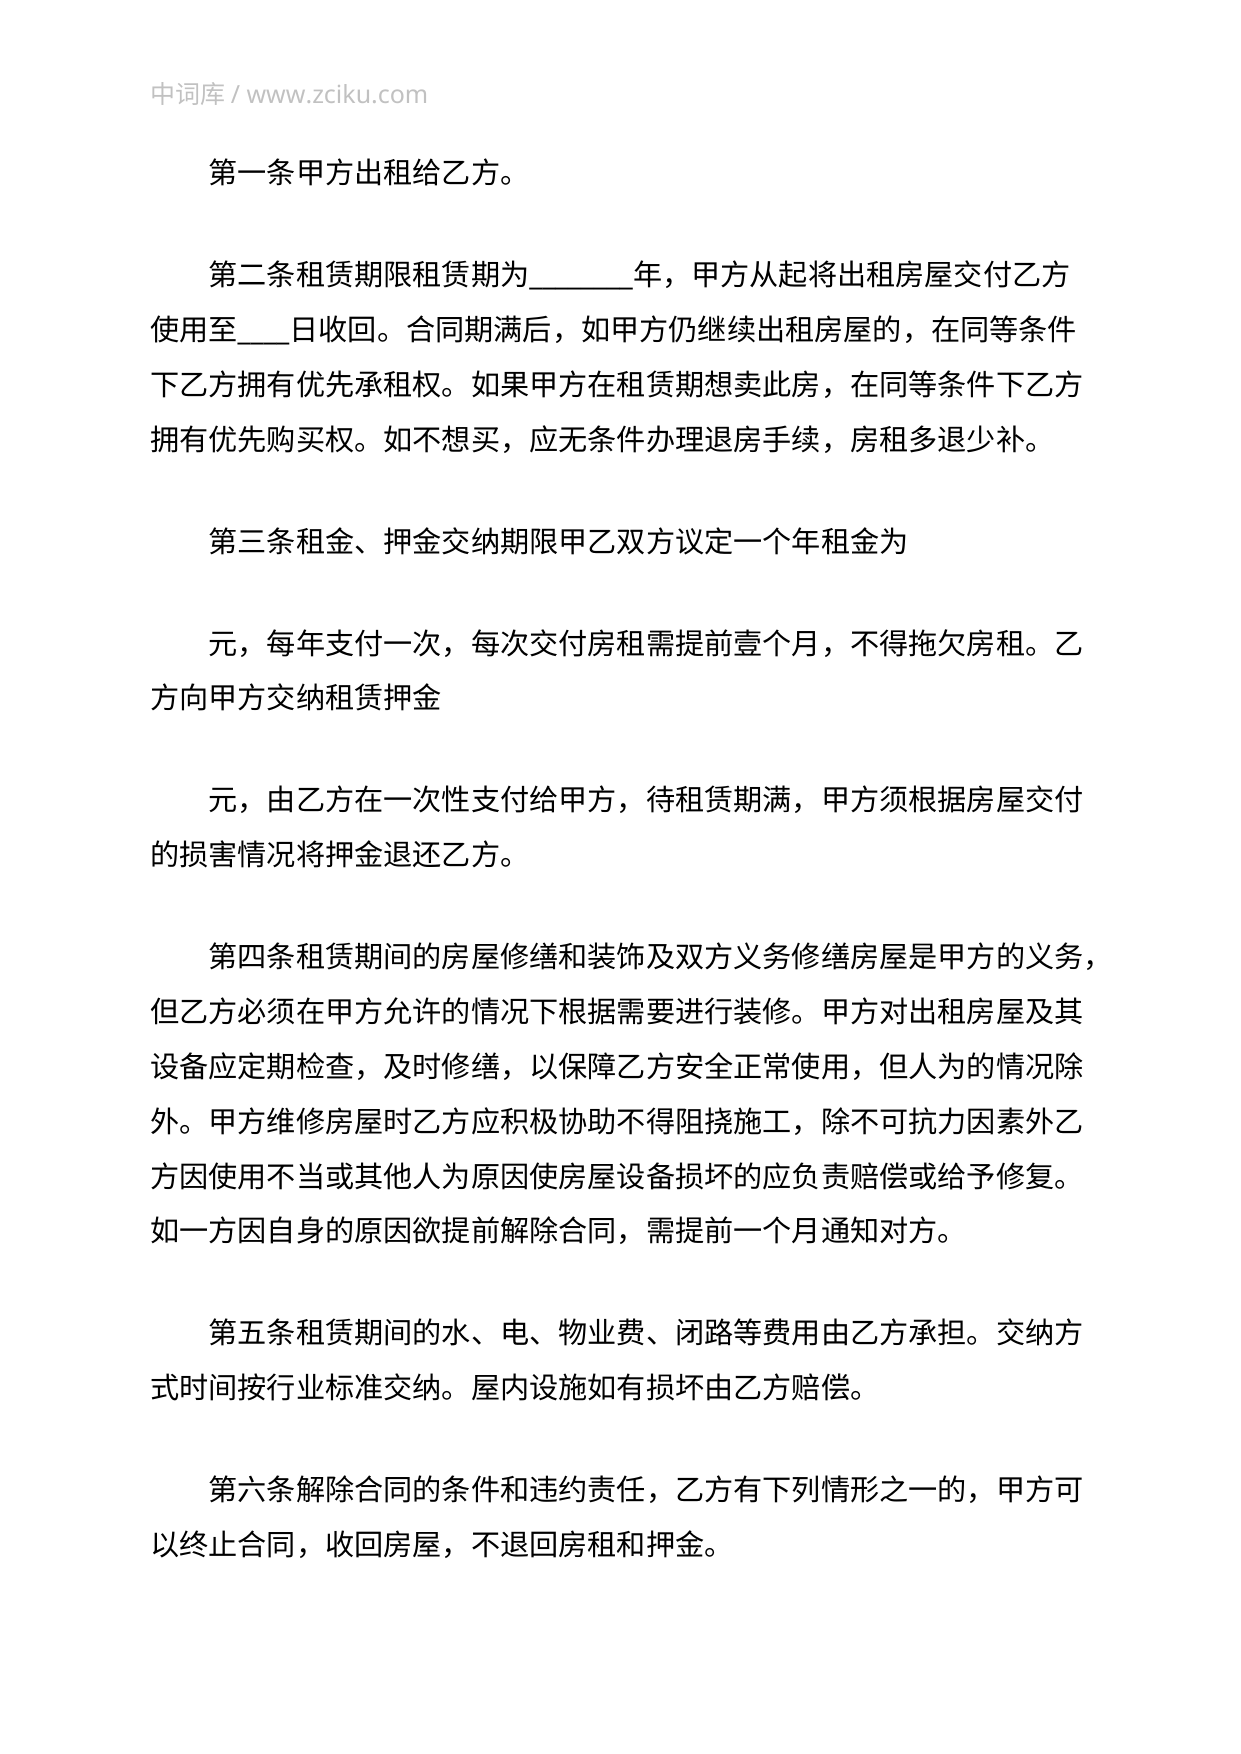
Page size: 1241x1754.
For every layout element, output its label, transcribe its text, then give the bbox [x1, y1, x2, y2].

text 第一条甲方出租给乙方。 [150, 150, 1090, 192]
text 元，每年支付一次，每次交付房租需提前壹个月，不得拖欠房租。乙方向甲方交纳租赁押金 [150, 620, 1090, 717]
text 第六条解除合同的条件和违约责任，乙方有下列情形之一的，甲方可以终止合同，收回房屋，不退回房租和押金。 [150, 1466, 1090, 1564]
text 第三条租金、押金交纳期限甲乙双方议定一个年租金为 [150, 518, 1090, 561]
text 第二条租赁期限租赁期为________年，甲方从起将出租房屋交付乙方使用至____日收回。合同期满后，如甲方仍继续出租房屋的，在同等条件下乙方拥有优先承租权。如果甲方在租赁期想卖此房，在同等条件下乙方拥有优先购买权。如不想买，应无条件办理退房手续，房租多退少补。 [150, 252, 1090, 459]
text 第四条租赁期间的房屋修缮和装饰及双方义务修缮房屋是甲方的义务，但乙方必须在甲方允许的情况下根据需要进行装修。甲方对出租房屋及其设备应定期检查，及时修缮，以保障乙方安全正常使用，但人为的情况除外。甲方维修房屋时乙方应积极协助不得阻挠施工，除不可抗力因素外乙方因使用不当或其他人为原因使房屋设备损坏的应负责赔偿或给予修复。如一方因自身的原因欲提前解除合同，需提前一个月通知对方。 [150, 933, 1090, 1250]
text 第五条租赁期间的水、电、物业费、闭路等费用由乙方承担。交纳方式时间按行业标准交纳。屋内设施如有损坏由乙方赔偿。 [150, 1310, 1090, 1407]
text 元，由乙方在一次性支付给甲方，待租赁期满，甲方须根据房屋交付的损害情况将押金退还乙方。 [150, 777, 1090, 874]
